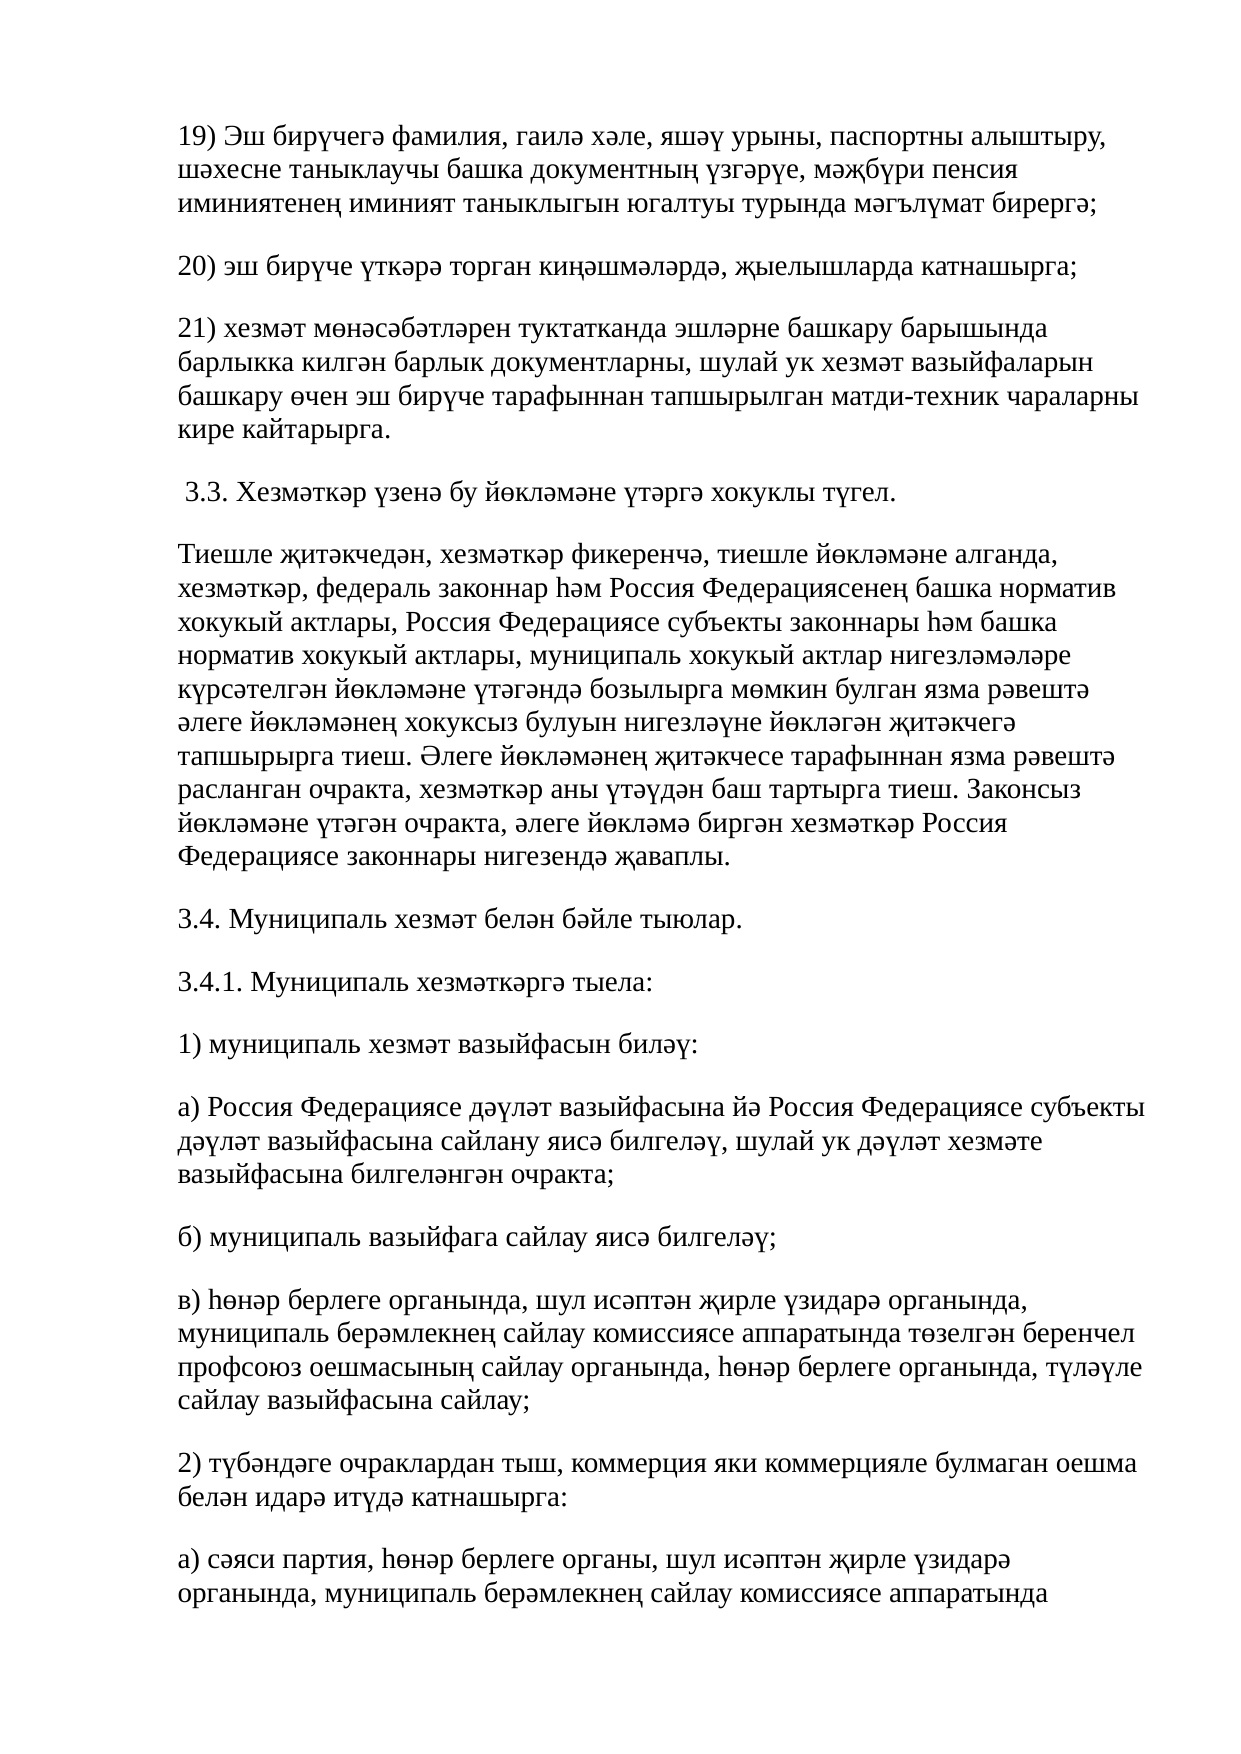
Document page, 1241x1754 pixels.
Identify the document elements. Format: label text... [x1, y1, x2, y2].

text в) һөнәр берлеге органында, шул исәптән җирле үзидарә органында, муниципаль берәмлекнең сайлау комиссиясе аппаратында төзелгән беренчел профсоюз оешмасының сайлау органында, һөнәр берлеге органында, түләүле сайлау вазыйфасына сайлау; [177, 1282, 1152, 1416]
text 1) муниципаль хезмәт вазыйфасын биләү: [177, 1027, 1152, 1060]
text 21) хезмәт мөнәсәбәтләрен туктатканда эшләрне башкару барышында барлыкка килгән барлык документларны, шулай ук хезмәт вазыйфаларын башкару өчен эш бирүче тарафыннан тапшырылган матди-техник чараларны кире кайтарырга. [177, 311, 1152, 445]
text 3.3. Хезмәткәр үзенә бу йөкләмәне үтәргә хокуклы түгел. [177, 474, 1152, 507]
text Тиешле җитәкчедән, хезмәткәр фикеренчә, тиешле йөкләмәне алганда, хезмәткәр, федераль законнар һәм Россия Федерациясенең башка норматив хокукый актлары, Россия Федерациясе субъекты законнары һәм башка норматив хокукый актлары, муниципаль хокукый актлар нигезләмәләре күрсәтелгән йөкләмәне үтәгәндә бозылырга мөмкин булган язма рәвештә әлеге йөкләмәнең хокуксыз булуын нигезләүне йөкләгән җитәкчегә тапшырырга тиеш. Әлеге йөкләмәнең җитәкчесе тарафыннан язма рәвештә расланган очракта, хезмәткәр аны үтәүдән баш тартырга тиеш. Законсыз йөкләмәне үтәгән очракта, әлеге йөкләмә биргән хезмәткәр Россия Федерациясе законнары нигезендә җаваплы. [177, 537, 1152, 872]
text 19) Эш бирүчегә фамилия, гаилә хәле, яшәү урыны, паспортны алыштыру, шәхесне таныклаучы башка документның үзгәрүе, мәҗбүри пенсия иминиятенең иминият таныклыгын югалтуы турында мәгълүмат бирергә; [177, 118, 1152, 219]
text б) муниципаль вазыйфага сайлау яисә билгеләү; [177, 1219, 1152, 1253]
text 20) эш бирүче үткәрә торган киңәшмәләрдә, җыелышларда катнашырга; [177, 248, 1152, 281]
text а) Россия Федерациясе дәүләт вазыйфасына йә Россия Федерациясе субъекты дәүләт вазыйфасына сайлану яисә билгеләү, шулай ук дәүләт хезмәте вазыйфасына билгеләнгән очракта; [177, 1089, 1152, 1190]
text 3.4. Муниципаль хезмәт белән бәйле тыюлар. [177, 901, 1152, 935]
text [177, 1541, 1152, 1608]
text 3.4.1. Муниципаль хезмәткәргә тыела: [177, 964, 1152, 997]
text 2) түбәндәге очраклардан тыш, коммерция яки коммерцияле булмаган оешма белән идарә итүдә катнашырга: [177, 1445, 1152, 1512]
